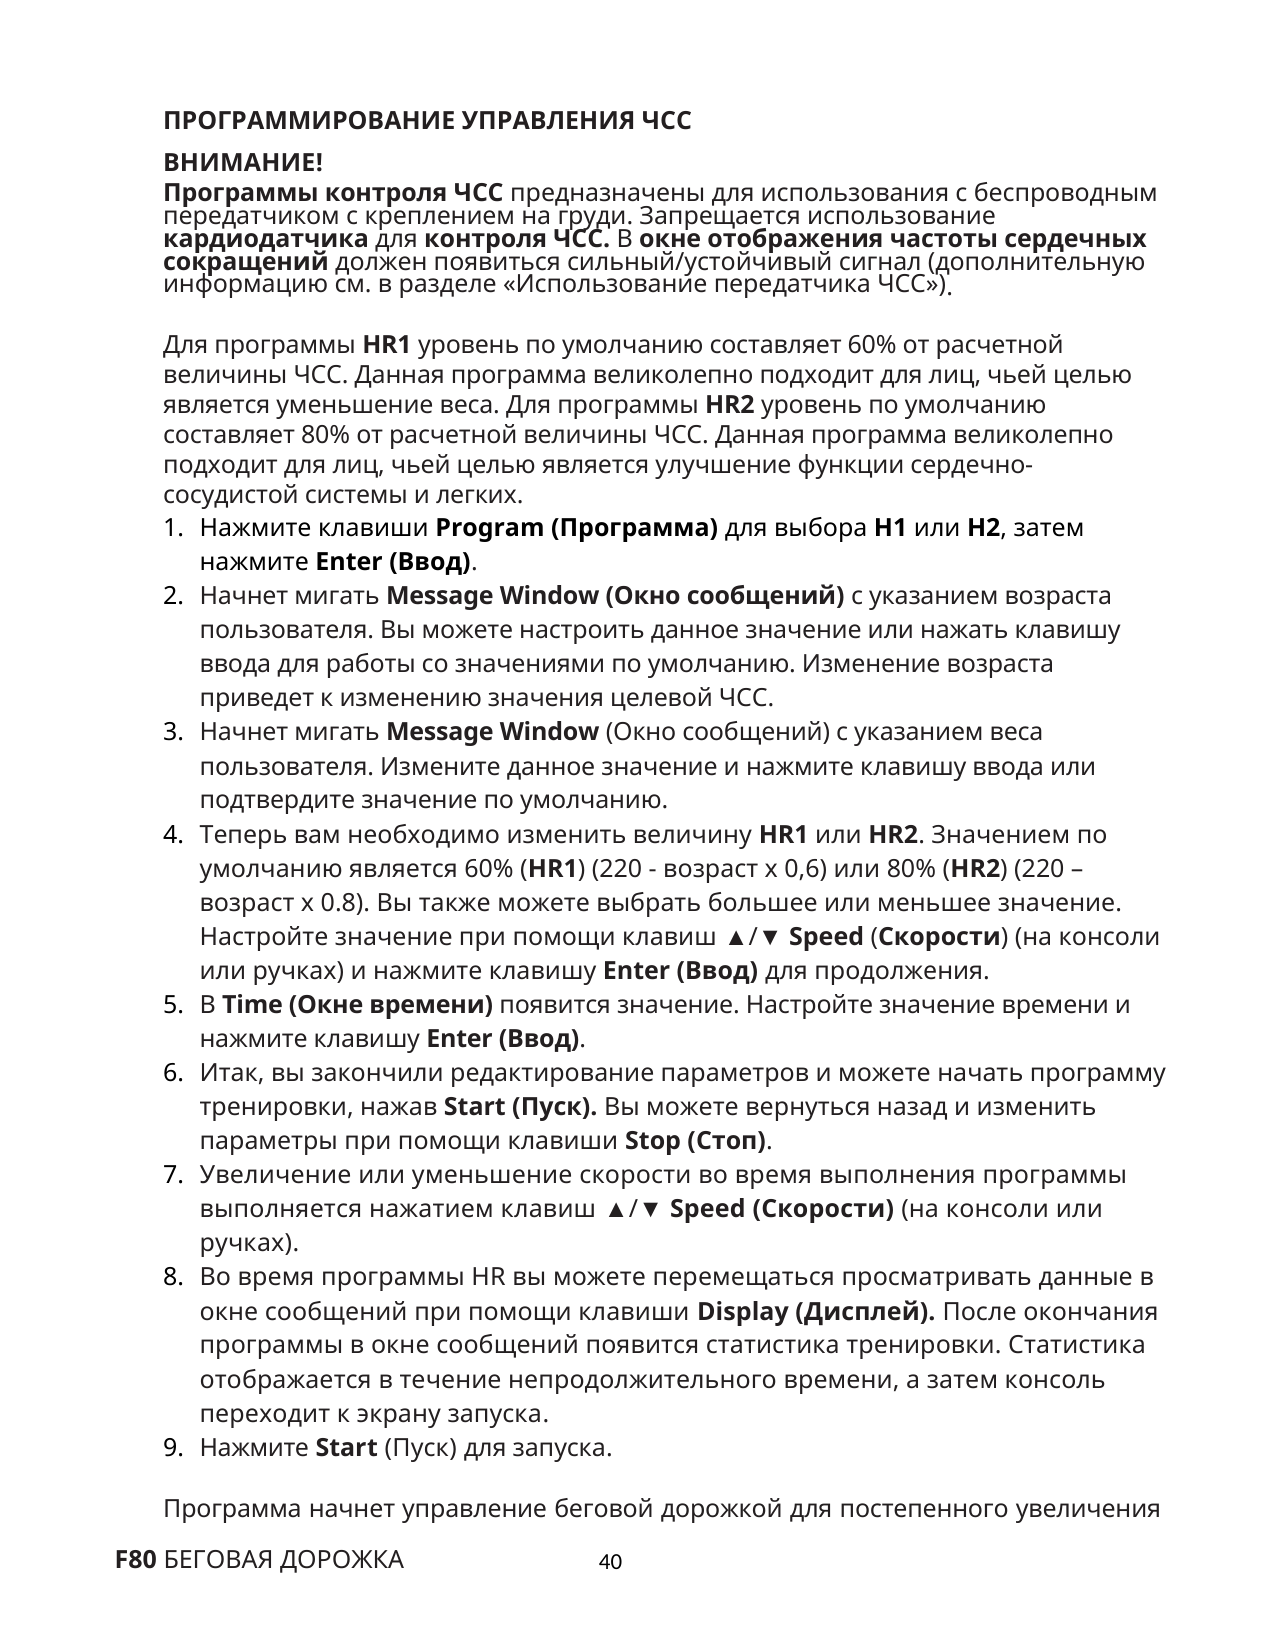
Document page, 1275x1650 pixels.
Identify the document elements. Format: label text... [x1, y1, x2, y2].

text ПРОГРАММИРОВАНИЕ УПРАВЛЕНИЯ ЧСС ВНИМАНИЕ! [163, 103, 716, 178]
list Итак, вы закончили редактирование параметров и можете начать программу тренировки, нажав Start (Пуск). Вы можете вернуться назад и изменить параметры при помощи клавиши Stop (Стоп). [163, 1055, 1169, 1157]
list Теперь вам необходимо изменить величину HR1 или HR2. Значением по умолчанию является 60% (HR1) (220 - возраст x 0,6) или 80% (HR2) (220 – возраст x 0.8). Вы также можете выбрать большее или меньшее значение. Настройте значение при помощи клавиш ▲/▼ Speed (Скорости) (на консоли или ручках) и нажмите клавишу Enter (Ввод) для продолжения. [163, 816, 1169, 987]
list Нажмите клавиши Program (Программа) для выбора H1 или H2, затем нажмите Enter (Ввод). [163, 510, 1169, 578]
list Начнет мигать Message Window (Окно сообщений) с указанием возраста пользователя. Вы можете настроить данное значение или нажать клавишу ввода для работы со значениями по умолчанию. Изменение возраста приведет к изменению значения целевой ЧСС. [163, 578, 1169, 714]
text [163, 1493, 1161, 1523]
text Программы контроля ЧСС предназначены для использования с беспроводным передатчиком с креплением на груди. Запрещается использование кардиодатчика для контроля ЧСС. В окне отображения частоты сердечных сокращений должен появиться сильный/устойчивый сигнал (дополнительную информацию см. в разделе «Использование передатчика ЧСС»). [163, 186, 1169, 300]
list Нажмите Start (Пуск) для запуска. [163, 1429, 1169, 1463]
list Начнет мигать Message Window (Окно сообщений) с указанием веса пользователя. Измените данное значение и нажмите клавишу ввода или подтвердите значение по умолчанию. [163, 714, 1169, 816]
list Во время программы HR вы можете перемещаться просматривать данные в окне сообщений при помощи клавиши Display (Дисплей). После окончания программы в окне сообщений появится статистика тренировки. Статистика отображается в течение непродолжительного времени, а затем консоль переходит к экрану запуска. [163, 1259, 1169, 1429]
list В Time (Окне времени) появится значение. Настройте значение времени и нажмите клавишу Enter (Ввод). [163, 987, 1169, 1055]
text Для программы HR1 уровень по умолчанию составляет 60% от расчетной величины ЧСС. Данная программа великолепно подходит для лиц, чьей целью является уменьшение веса. Для программы HR2 уровень по умолчанию составляет 80% от расчетной величины ЧСС. Данная программа великолепно подходит для лиц, чьей целью является улучшение функции сердечно-сосудистой системы и легких. [163, 330, 1147, 510]
list Увеличение или уменьшение скорости во время выполнения программы выполняется нажатием клавиш ▲/▼ Speed (Скорости) (на консоли или ручках). [163, 1157, 1169, 1259]
